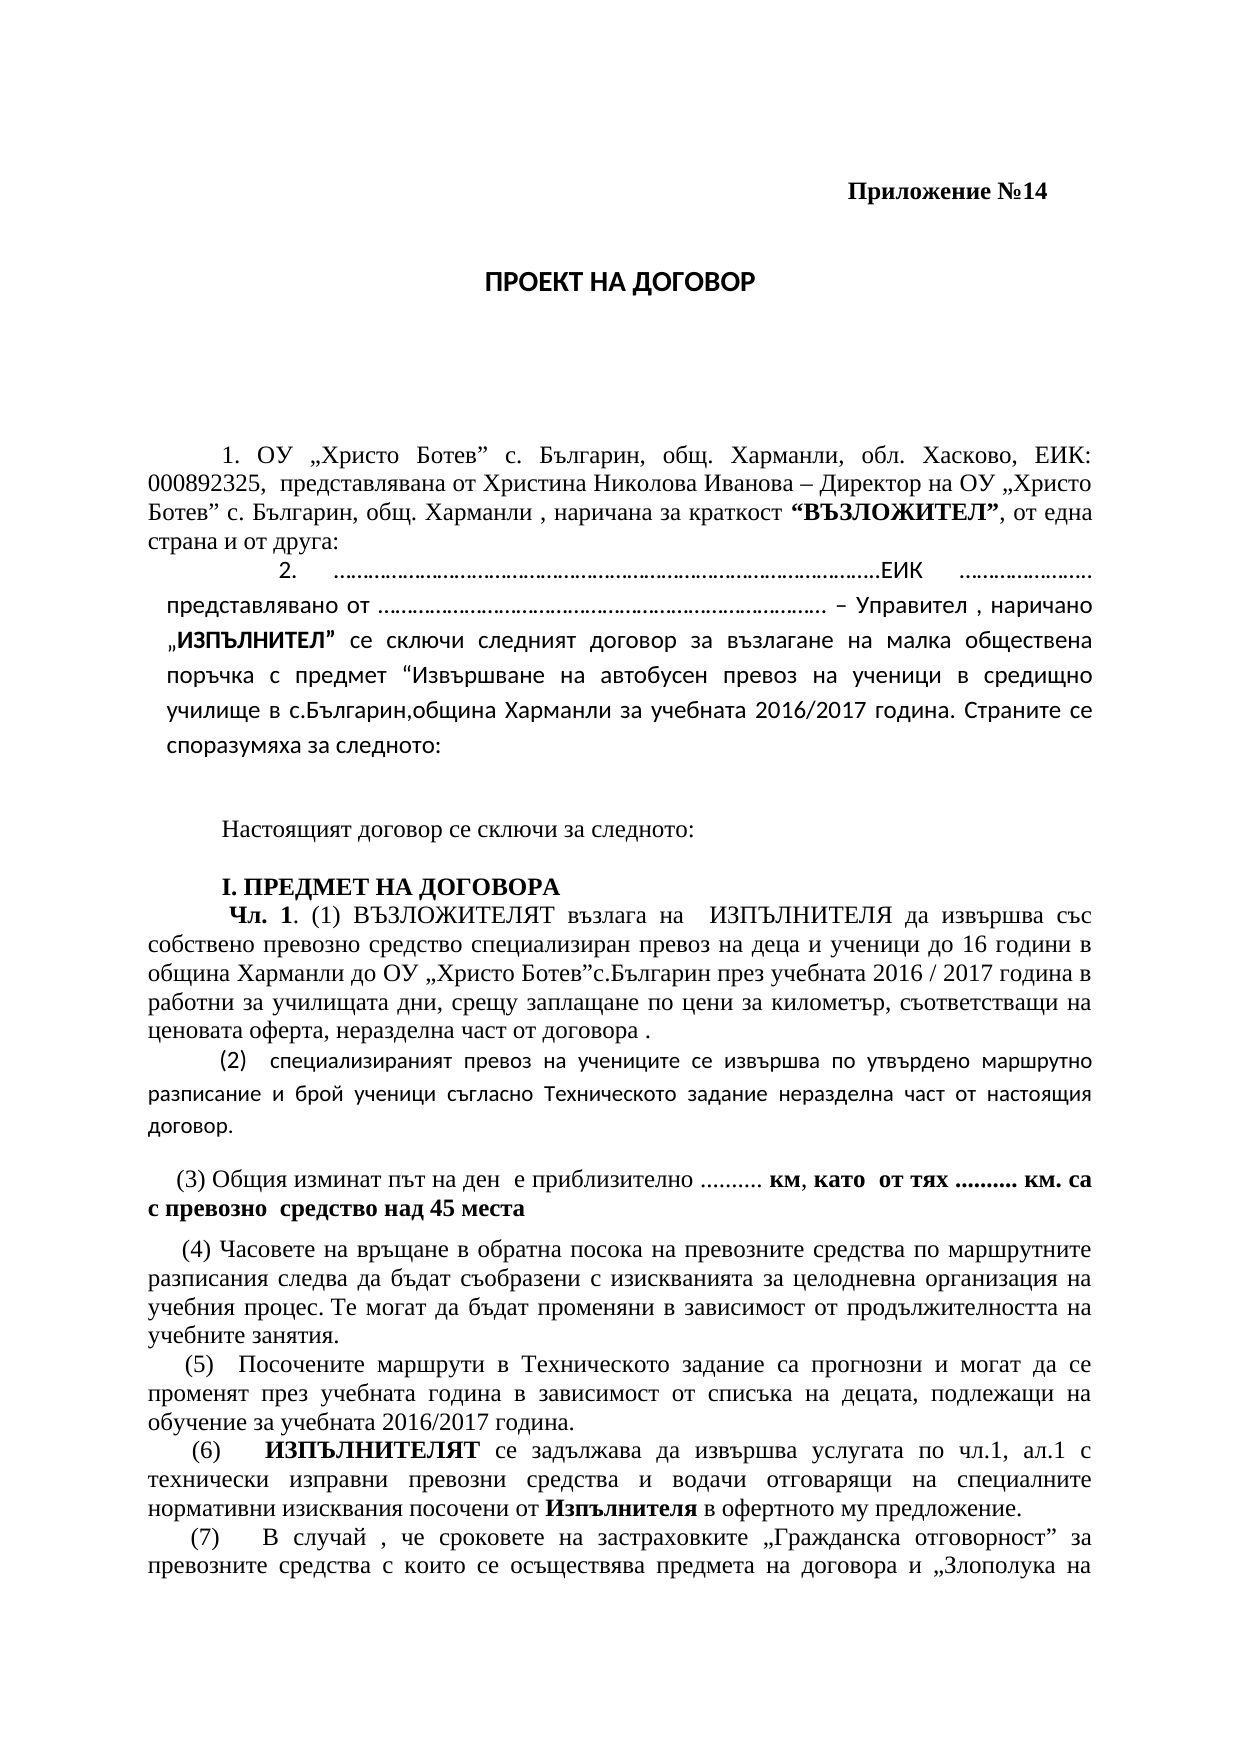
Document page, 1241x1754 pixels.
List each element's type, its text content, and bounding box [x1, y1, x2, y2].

text (2) специализираният превоз на учениците се извършва по утвърдено маршрутно разписание и брой ученици съгласно Техническото задание неразделна част от настоящия договор. [148, 1044, 1093, 1139]
text Чл. 1. (1) ВЪЗЛОЖИТЕЛЯТ възлага на ИЗПЪЛНИТЕЛЯ да извършва със собствено превозно средство специализиран превоз на деца и ученици до 16 години в община Харманли до ОУ „Христо Ботев”с.Българин през учебната 2016 / 2017 година в работни за училищата дни, срещу заплащане по цени за километър, съответстващи на ценовата оферта, неразделна част от договора . [148, 901, 1093, 1044]
text І. ПРЕДМЕТ НА ДОГОВОРА [148, 872, 1093, 901]
text ПРОЕКТ НА ДОГОВОР [148, 263, 1093, 298]
text (3) Общия изминат път на ден e приблизително .......... км, като от тях .......... км. са с превозно средство над 45 места [148, 1164, 1093, 1222]
text (4) Часовете на връщане в обратна посока на превозните средства по маршрутните разписания следва да бъдат съобразени с изискванията за целодневна организация на учебния процес. Те могат да бъдат променяни в зависимост от продължителността на учебните занятия. [148, 1234, 1093, 1349]
text Приложение №14 [148, 176, 1093, 205]
text 2. …………………………………………………………………………………..ЕИК ………………….. представлявано от …………………………………………………………………… – Управител , наричано „ИЗПЪЛНИТЕЛ” се сключи следният договор за възлагане на малка обществена поръчка с предмет “Извършване на автобусен превоз на ученици в средищно училище в с.Българин,община Харманли за учебната 2016/2017 година. Страните се споразумяха за следното: [166, 555, 1093, 760]
text 1. ОУ „Христо Ботев” с. Българин, общ. Харманли, обл. Хасково, ЕИК: 000892325, представлявана от Христина Николова Иванова – Директор на ОУ „Христо Ботев” с. Българин, общ. Харманли , наричана за краткост “ВЪЗЛОЖИТЕЛ”, от една страна и от друга: [148, 440, 1093, 555]
text (6) ИЗПЪЛНИТЕЛЯТ се задължава да извършва услугата по чл.1, ал.1 с технически изправни превозни средства и водачи отговарящи на специалните нормативни изисквания посочени от Изпълнителя в офертното му предложение. [148, 1435, 1093, 1522]
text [148, 1522, 1093, 1579]
text Настоящият договор се сключи за следното: [148, 814, 1093, 843]
text (5) Посочените маршрути в Техническото задание са прогнозни и могат да се променят през учебната година в зависимост от списъка на децата, подлежащи на обучение за учебната 2016/2017 година. [148, 1349, 1093, 1435]
